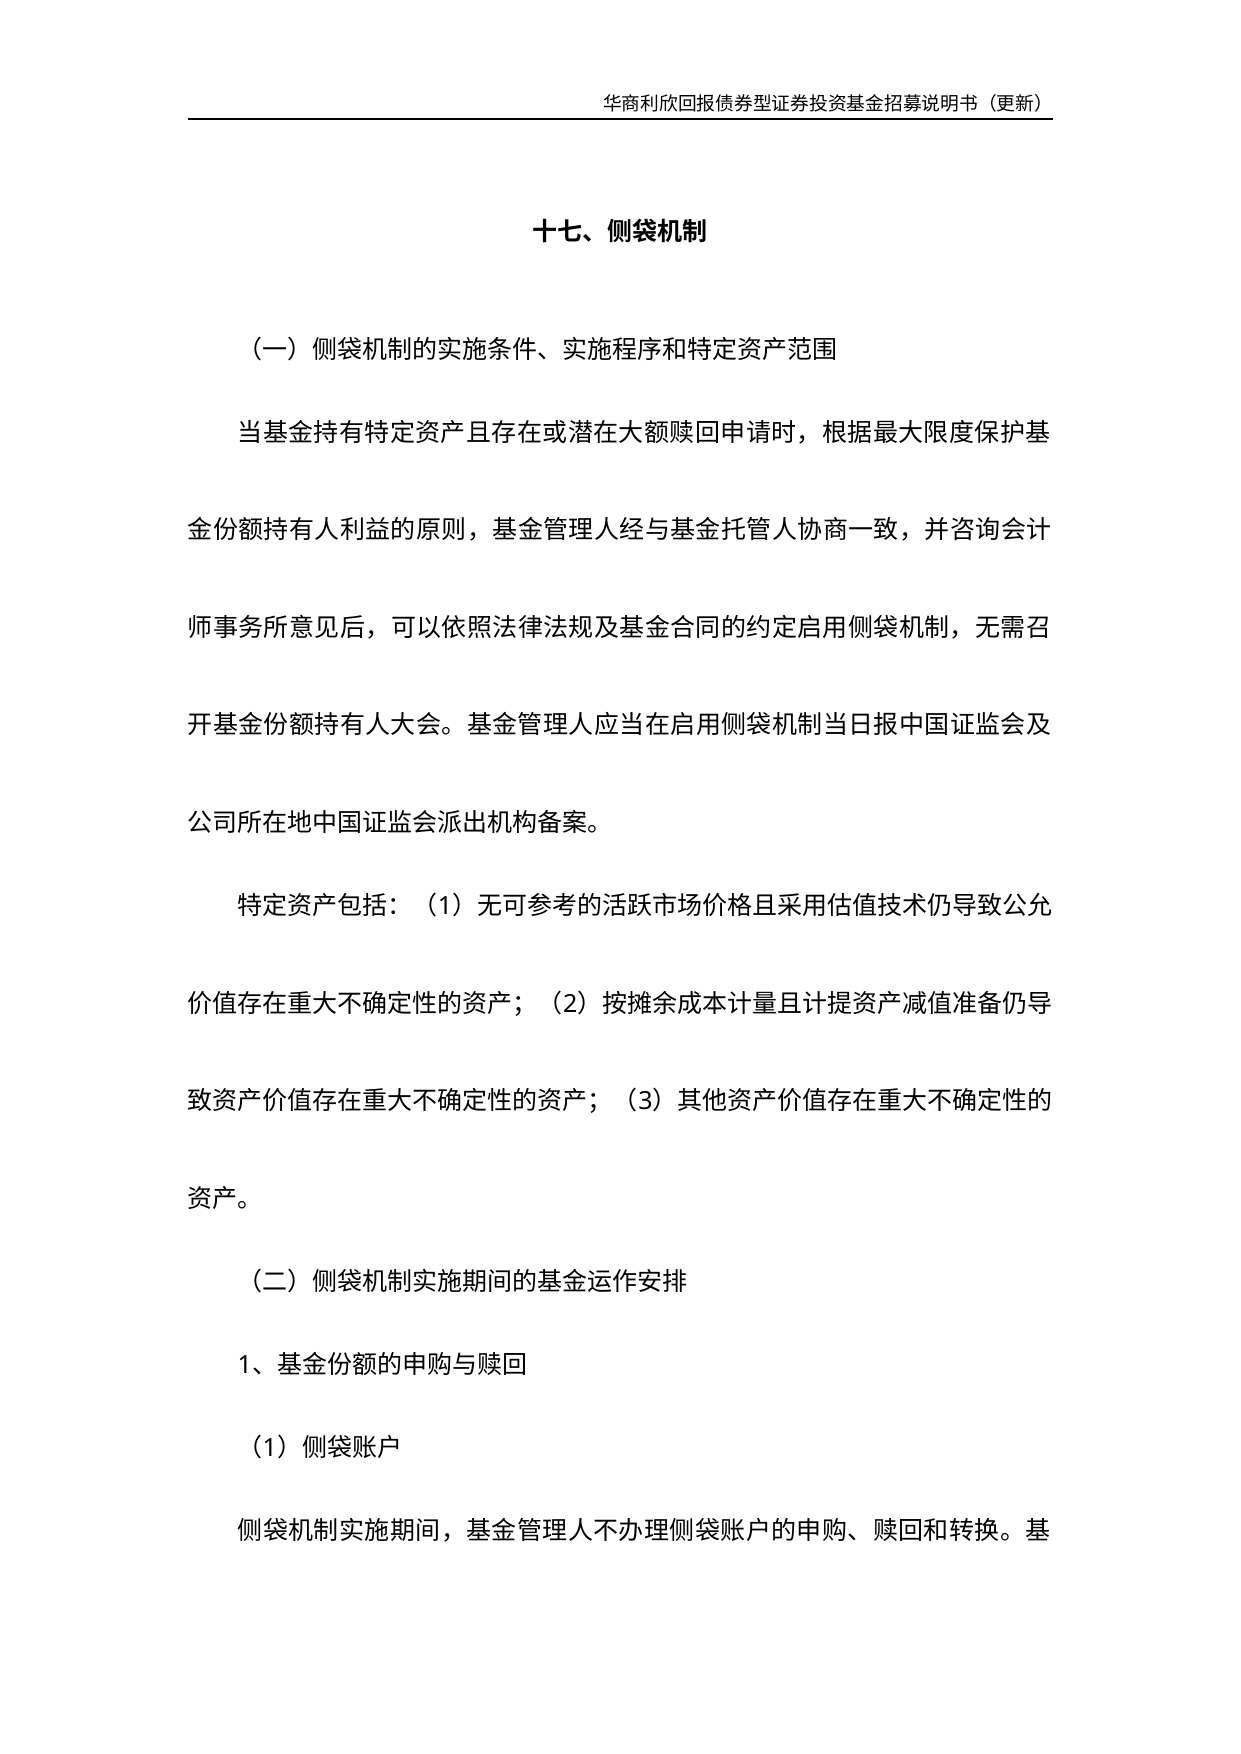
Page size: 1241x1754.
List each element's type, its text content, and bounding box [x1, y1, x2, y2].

subtitle 十七、侧袋机制 [187, 197, 1053, 262]
text （二）侧袋机制实施期间的基金运作安排 [187, 1247, 1053, 1312]
text 1、基金份额的申购与赎回 [187, 1330, 1053, 1395]
text 特定资产包括：（1）无可参考的活跃市场价格且采用估值技术仍导致公允价值存在重大不确定性的资产；（2）按摊余成本计量且计提资产减值准备仍导致资产价值存在重大不确定性的资产；（3）其他资产价值存在重大不确定性的资产。 [187, 871, 1053, 1229]
text 当基金持有特定资产且存在或潜在大额赎回申请时，根据最大限度保护基金份额持有人利益的原则，基金管理人经与基金托管人协商一致，并咨询会计师事务所意见后，可以依照法律法规及基金合同的约定启用侧袋机制，无需召开基金份额持有人大会。基金管理人应当在启用侧袋机制当日报中国证监会及公司所在地中国证监会派出机构备案。 [187, 398, 1053, 853]
text （1）侧袋账户 [187, 1413, 1053, 1478]
text （一）侧袋机制的实施条件、实施程序和特定资产范围 [187, 315, 1053, 380]
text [187, 1496, 1053, 1561]
